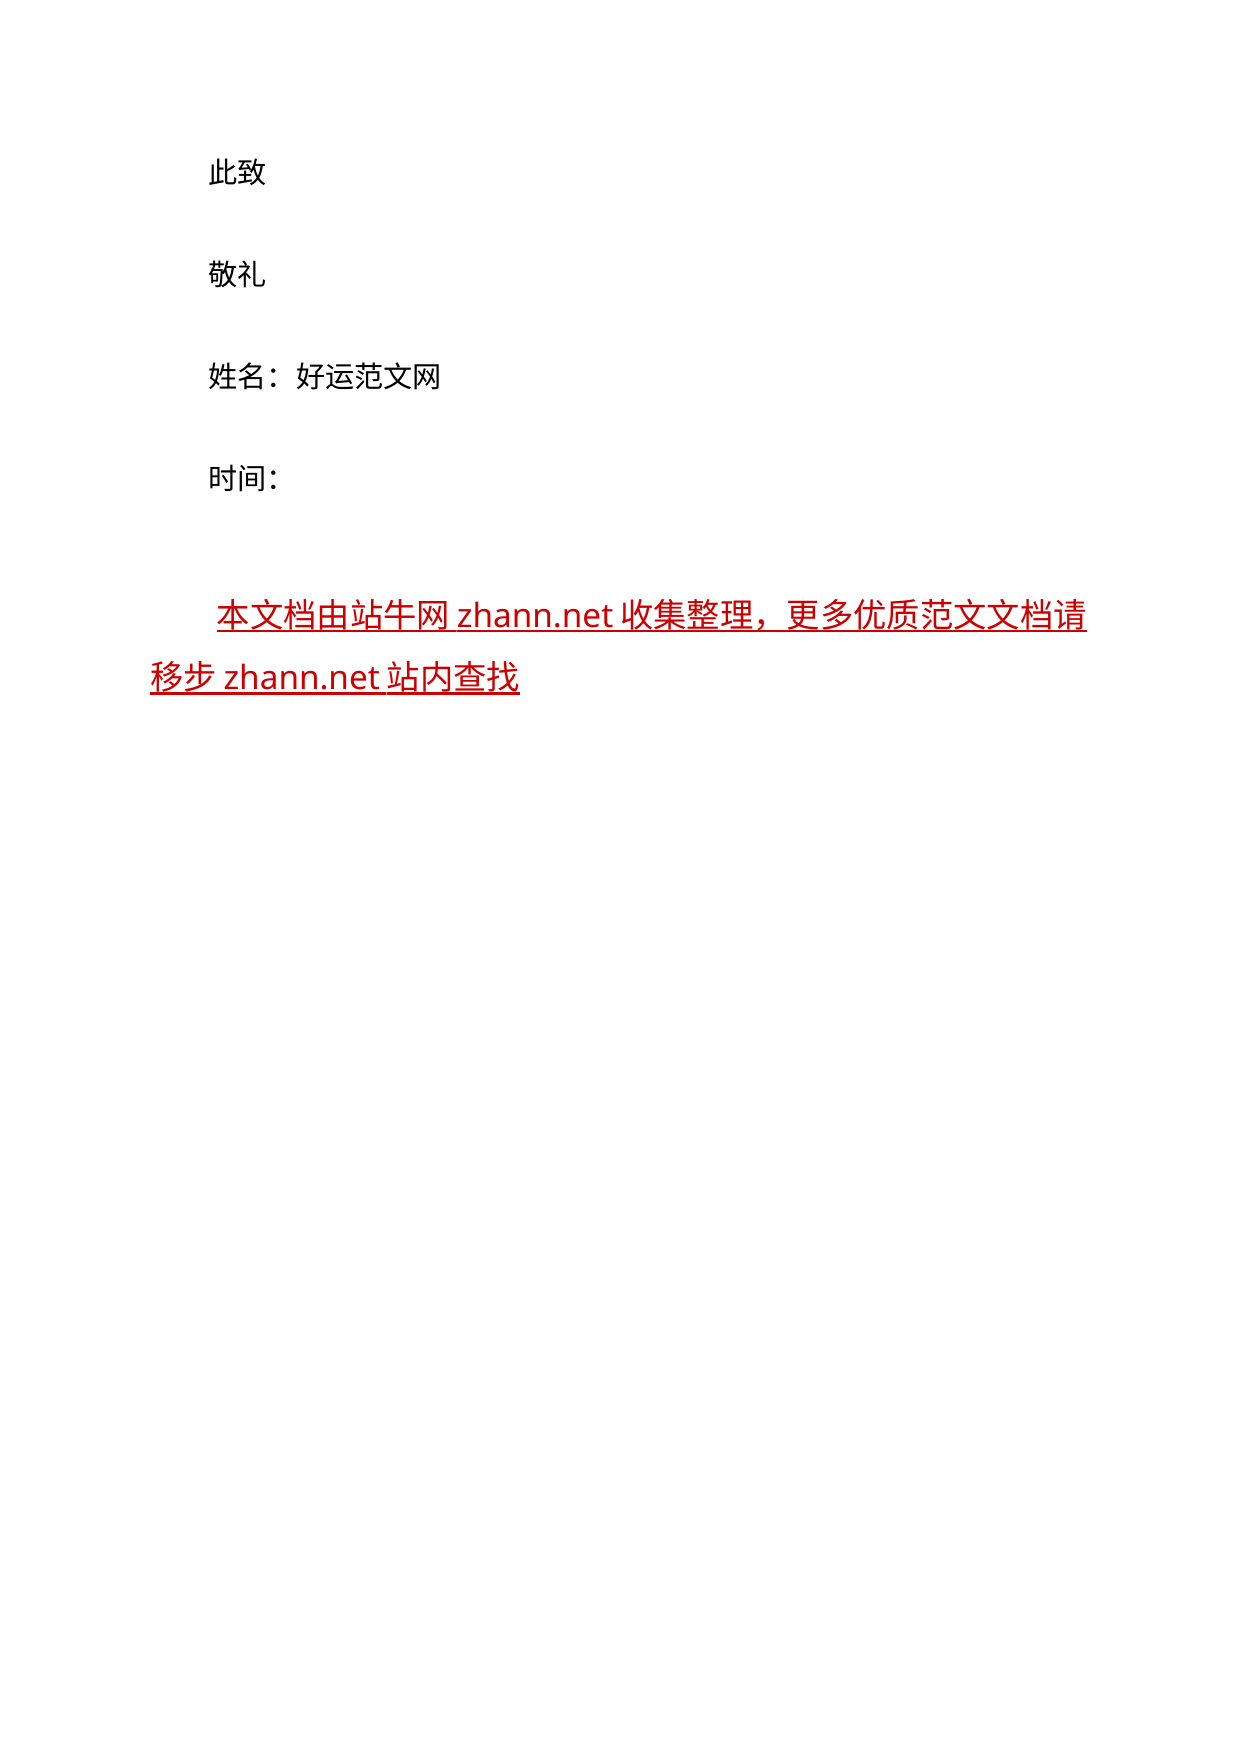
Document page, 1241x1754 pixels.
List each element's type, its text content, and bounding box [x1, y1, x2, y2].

text 本文档由站牛网zhann.net收集整理，更多优质范文文档请移步zhann.net站内查找 [150, 588, 1090, 699]
text 姓名：好运范文网 [150, 353, 1090, 396]
text 敬礼 [150, 252, 1090, 294]
text 此致 [150, 150, 1090, 192]
text 时间： [150, 455, 1090, 498]
